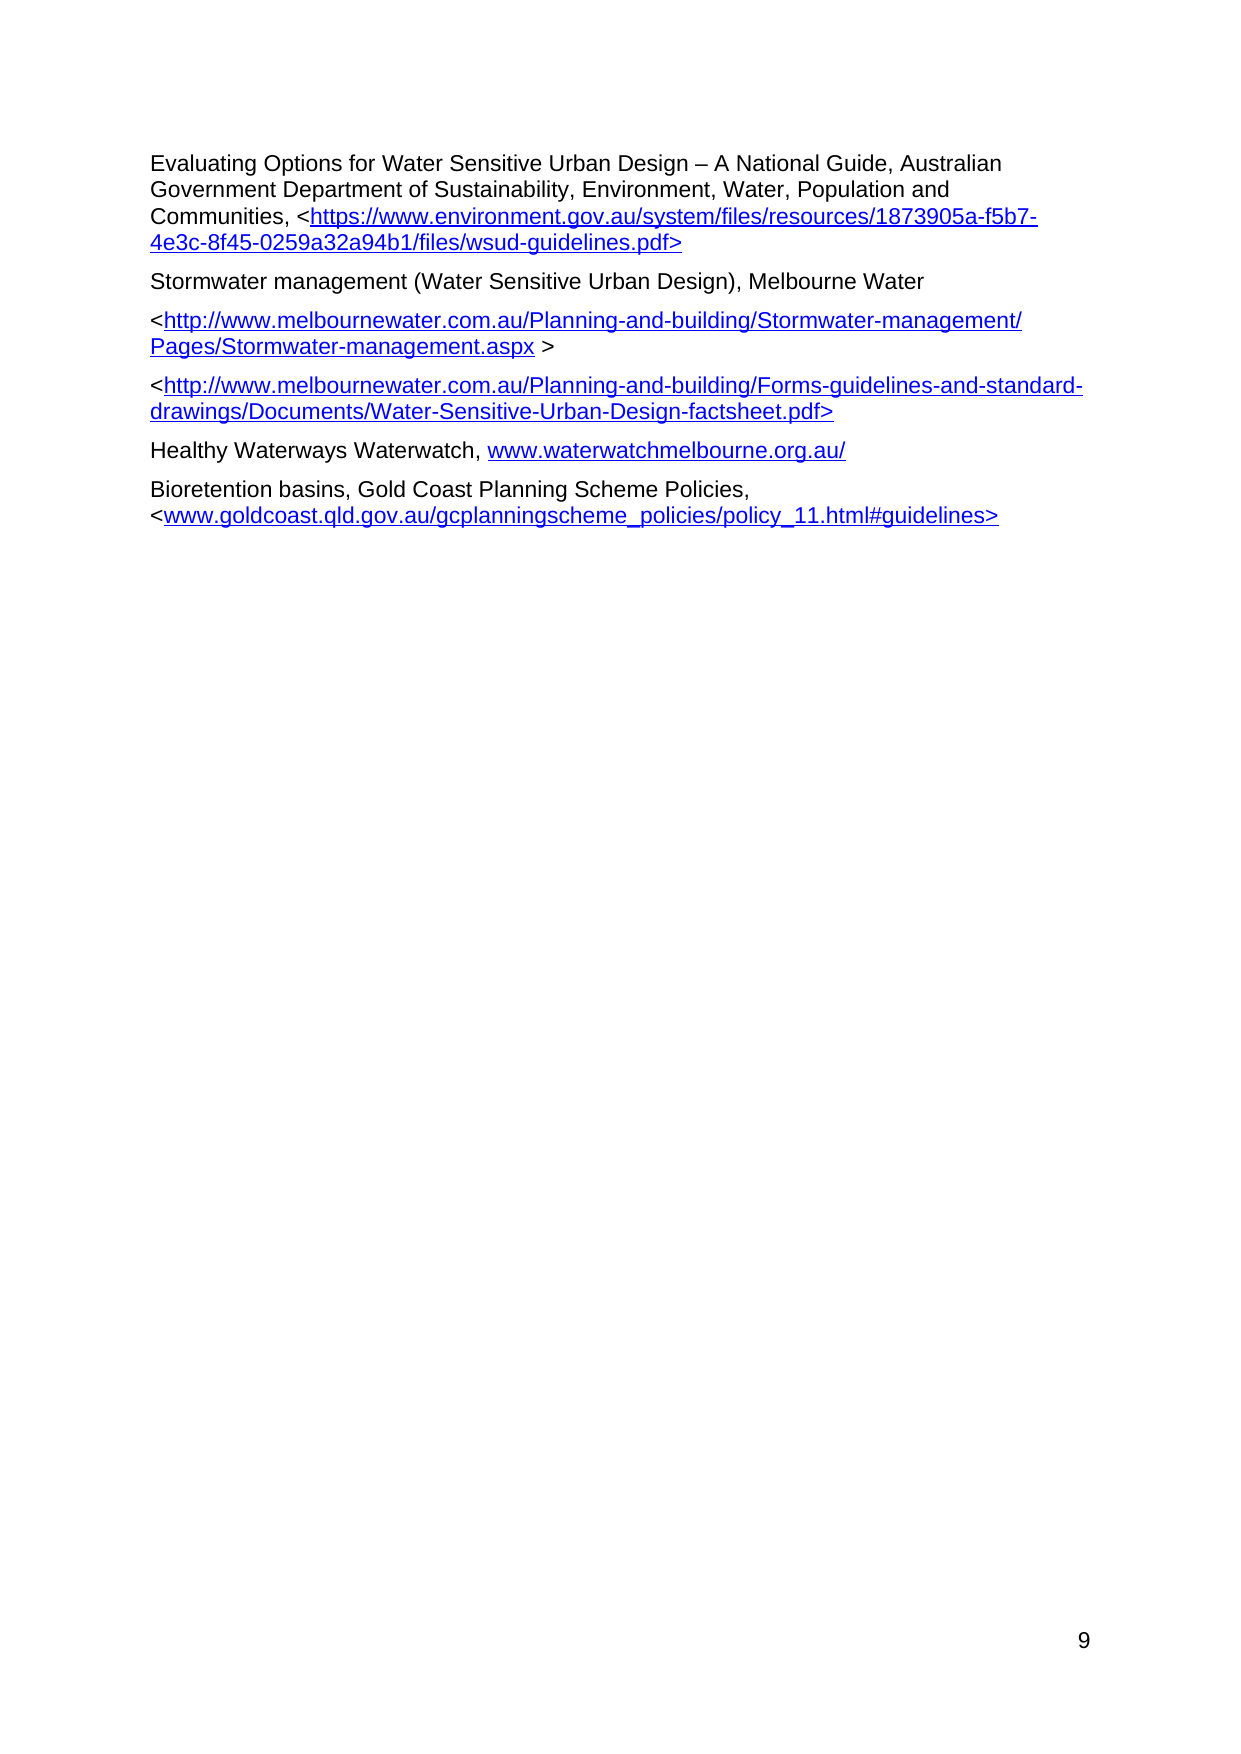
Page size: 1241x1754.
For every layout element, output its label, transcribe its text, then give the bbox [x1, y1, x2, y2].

text Bioretention basins, Gold Coast Planning Scheme Policies, <www.goldcoast.qld.gov.au/gcplanningscheme_policies/policy_11.html#guidelines> [150, 476, 1090, 529]
text Stormwater management (Water Sensitive Urban Design), Melbourne Water [150, 268, 1090, 294]
text <http://www.melbournewater.com.au/Planning-and-building/Forms-guidelines-and-standard-drawings/Documents/Water-Sensitive-Urban-Design-factsheet.pdf> [150, 372, 1090, 425]
text Healthy Waterways Waterwatch, www.waterwatchmelbourne.org.au/ [150, 437, 1090, 463]
text Evaluating Options for Water Sensitive Urban Design – A National Guide, Australian Government Department of Sustainability, Environment, Water, Population and Communities, <https://www.environment.gov.au/system/files/resources/1873905a-f5b7-4e3c-8f45-0259a32a94b1/files/wsud-guidelines.pdf> [150, 150, 1090, 255]
text <http://www.melbournewater.com.au/Planning-and-building/Stormwater-management/Pages/Stormwater-management.aspx > [150, 307, 1090, 359]
